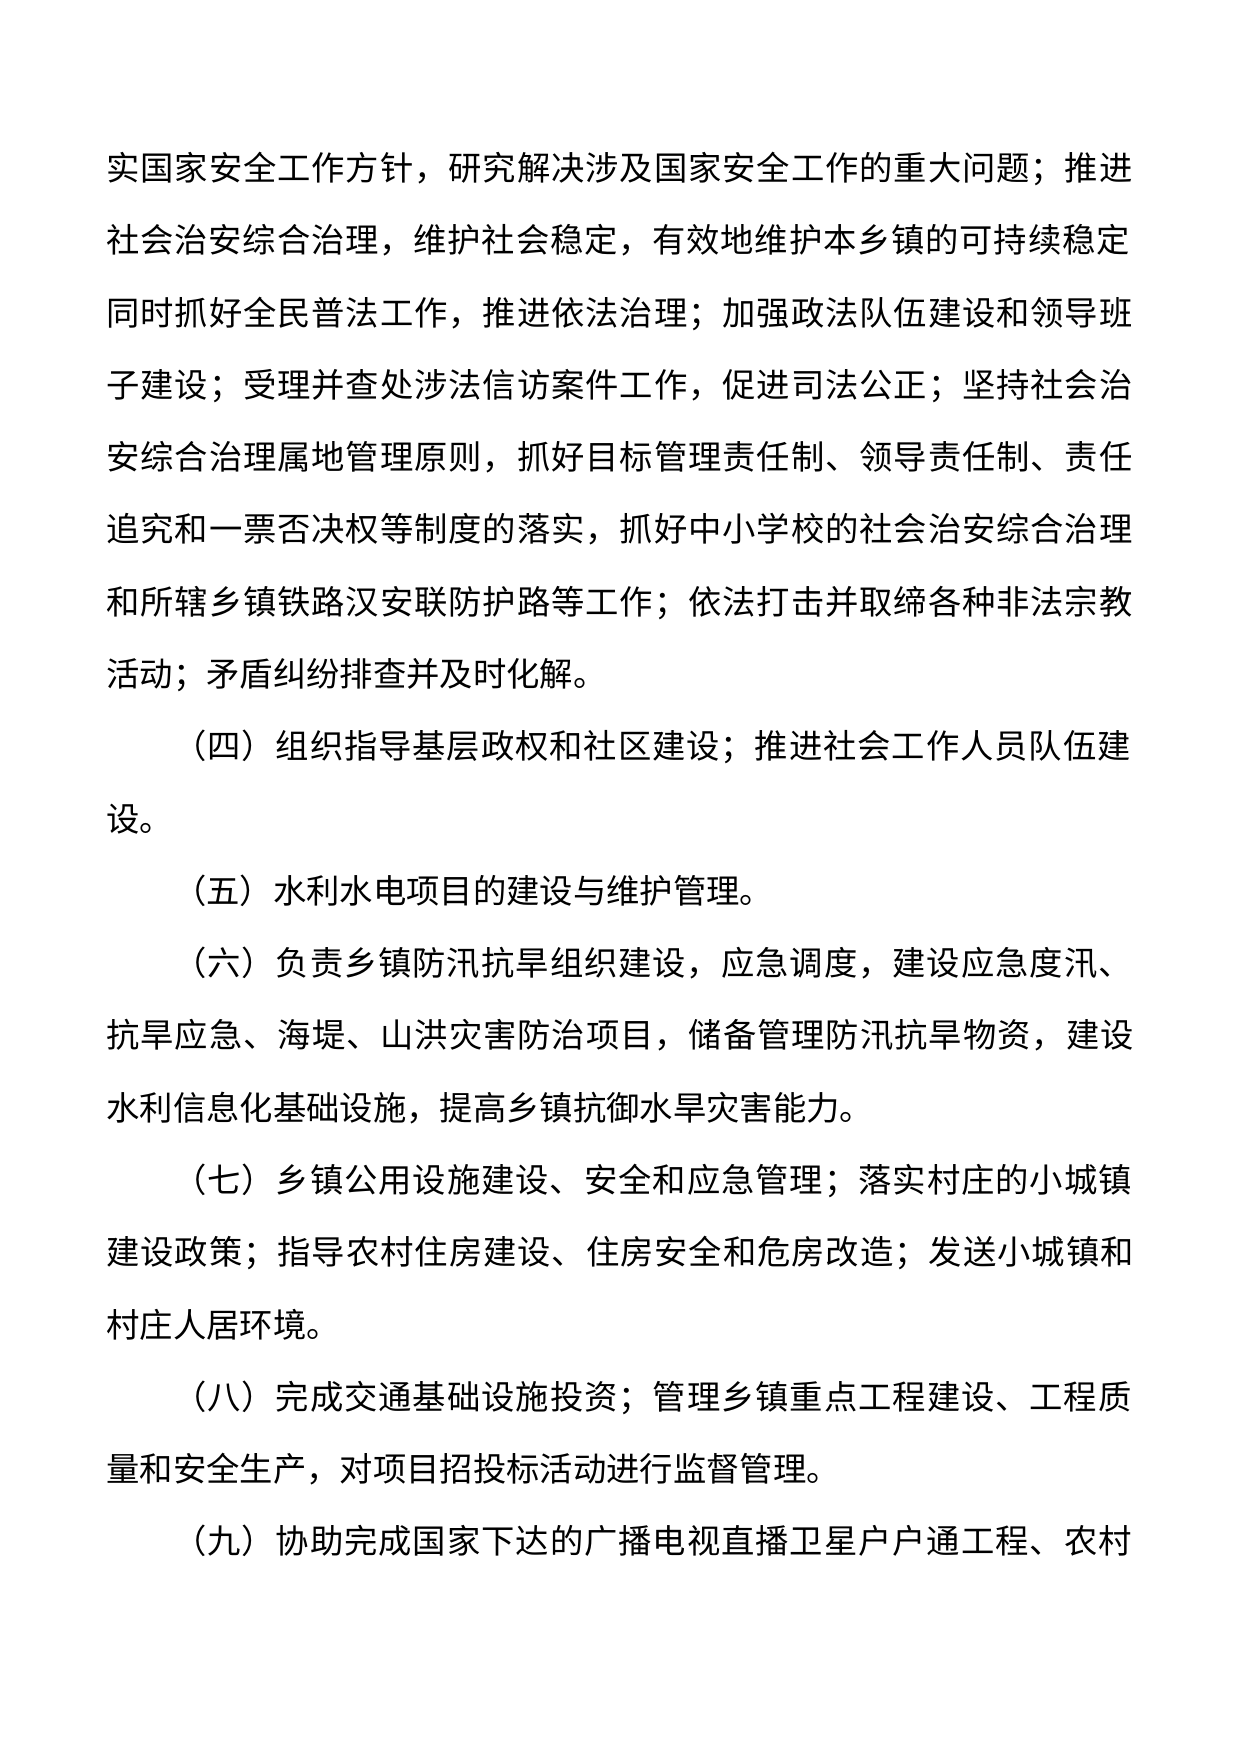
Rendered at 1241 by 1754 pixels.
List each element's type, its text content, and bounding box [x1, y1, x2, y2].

text （七）乡镇公用设施建设、安全和应急管理；落实村庄的小城镇建设政策；指导农村住房建设、住房安全和危房改造；发送小城镇和村庄人居环境。 [106, 1154, 1134, 1347]
text （六）负责乡镇防汛抗旱组织建设，应急调度，建设应急度汛、抗旱应急、海堤、山洪灾害防治项目，储备管理防汛抗旱物资，建设水利信息化基础设施，提高乡镇抗御水旱灾害能力。 [106, 937, 1134, 1130]
text （四）组织指导基层政权和社区建设；推进社会工作人员队伍建设。 [106, 720, 1134, 841]
text （八）完成交通基础设施投资；管理乡镇重点工程建设、工程质量和安全生产，对项目招投标活动进行监督管理。 [106, 1371, 1134, 1491]
text （五）水利水电项目的建设与维护管理。 [106, 865, 1134, 913]
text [106, 142, 1134, 696]
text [106, 1515, 1134, 1563]
